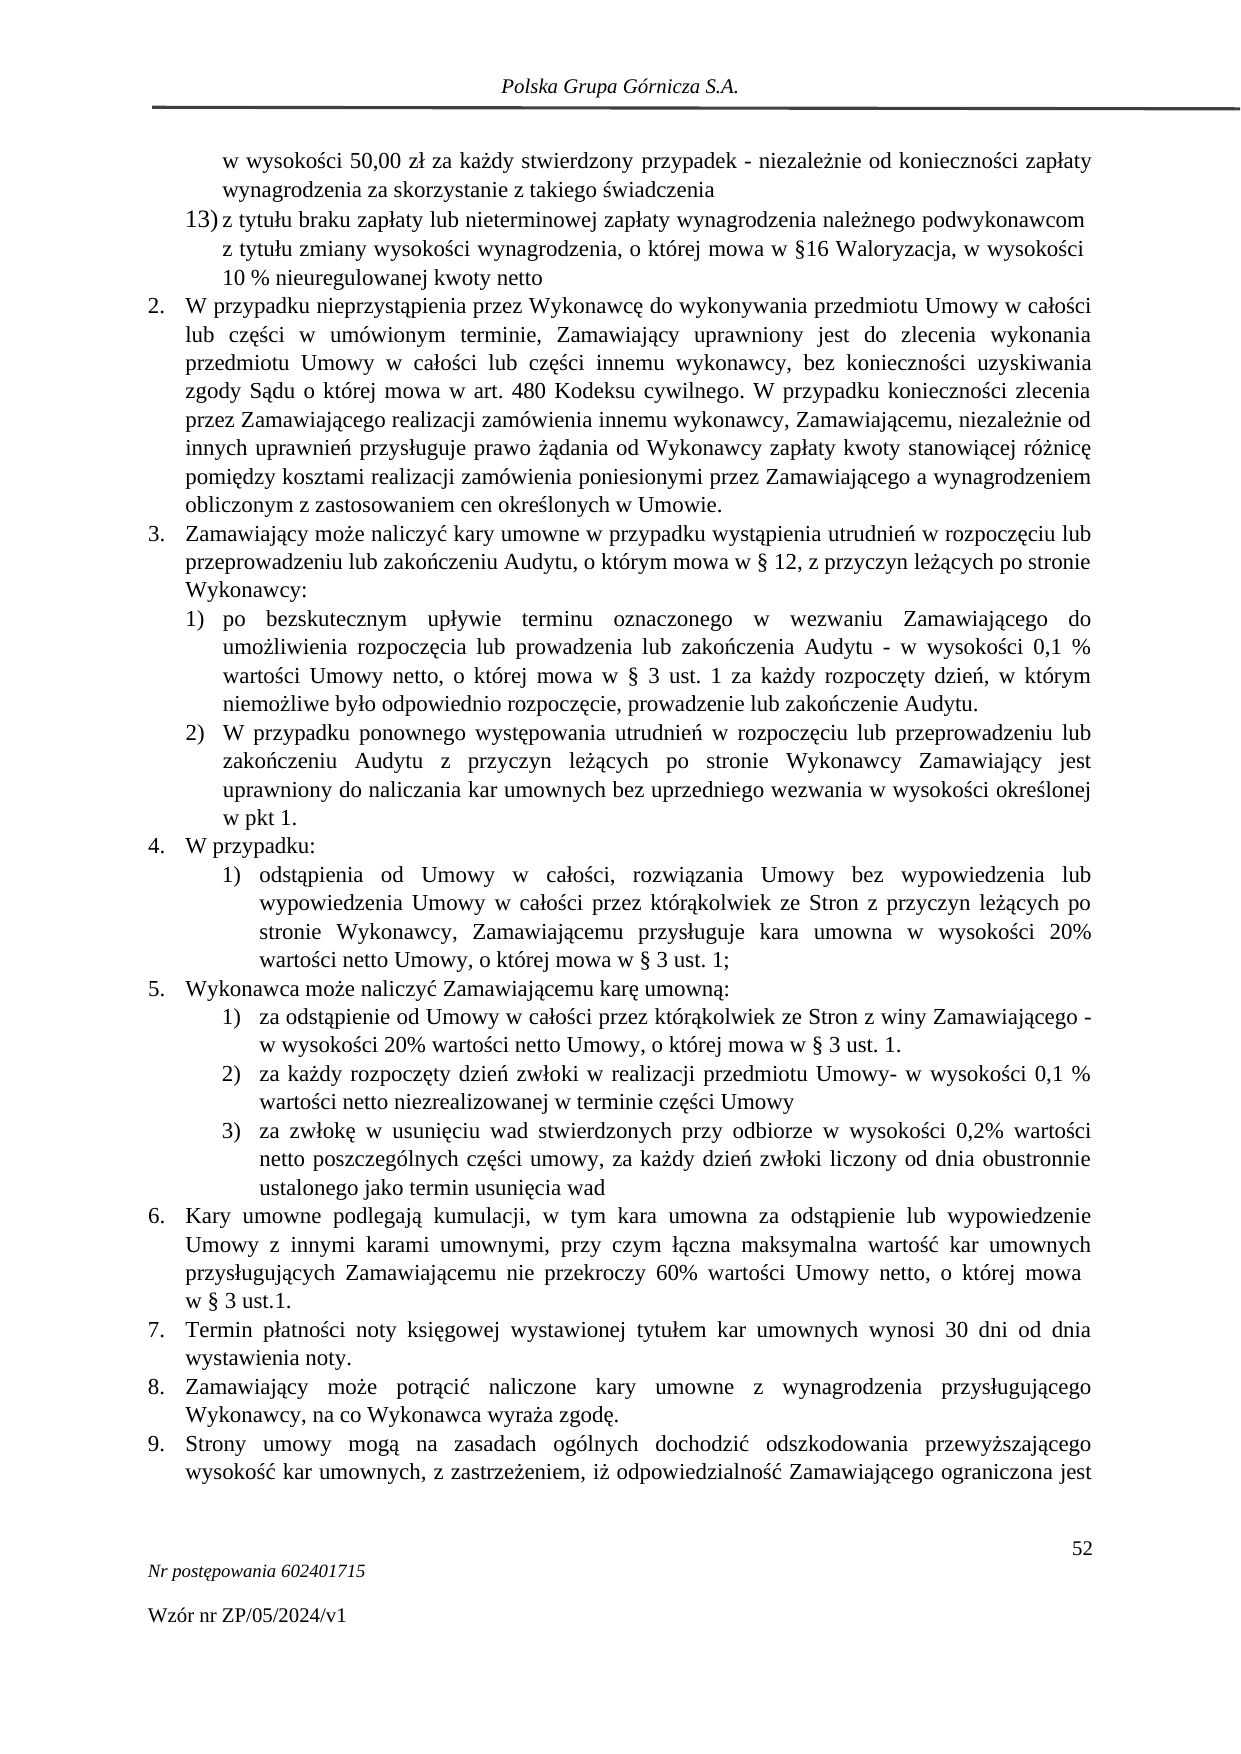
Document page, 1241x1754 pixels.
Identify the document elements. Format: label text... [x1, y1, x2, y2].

list W przypadku nieprzystąpienia przez Wykonawcę do wykonywania przedmiotu Umowy w całości lub części w umówionym terminie, Zamawiający uprawniony jest do zlecenia wykonania przedmiotu Umowy w całości lub części innemu wykonawcy, bez konieczności uzyskiwania zgody Sądu o której mowa w art. 480 Kodeksu cywilnego. W przypadku konieczności zlecenia przez Zamawiającego realizacji zamówienia innemu wykonawcy, Zamawiającemu, niezależnie od innych uprawnień przysługuje prawo żądania od Wykonawcy zapłaty kwoty stanowiącej różnicę pomiędzy kosztami realizacji zamówienia poniesionymi przez Zamawiającego a wynagrodzeniem obliczonym z zastosowaniem cen określonych w Umowie. [148, 292, 1093, 518]
list W przypadku: [148, 832, 1093, 859]
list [148, 1430, 1093, 1484]
list Zamawiający może naliczyć kary umowne w przypadku wystąpienia utrudnień w rozpoczęciu lub przeprowadzeniu lub zakończeniu Audytu, o którym mowa w § 12, z przyczyn leżących po stronie Wykonawcy: [148, 520, 1093, 603]
list odstąpienia od Umowy w całości, rozwiązania Umowy bez wypowiedzenia lub wypowiedzenia Umowy w całości przez którąkolwiek ze Stron z przyczyn leżących po stronie Wykonawcy, Zamawiającemu przysługuje kara umowna w wysokości 20% wartości netto Umowy, o której mowa w § 3 ust. 1; [222, 861, 1093, 973]
list Zamawiający może potrącić naliczone kary umowne z wynagrodzenia przysługującego Wykonawcy, na co Wykonawca wyraża zgodę. [148, 1373, 1093, 1428]
list Kary umowne podlegają kumulacji, w tym kara umowna za odstąpienie lub wypowiedzenie Umowy z innymi karami umownymi, przy czym łączna maksymalna wartość kar umownych przysługujących Zamawiającemu nie przekroczy 60% wartości Umowy netto, o której mowa w § 3 ust.1. [148, 1202, 1093, 1314]
list z tytułu braku zapłaty lub nieterminowej zapłaty wynagrodzenia należnego podwykonawcom z tytułu zmiany wysokości wynagrodzenia, o której mowa w §16 Waloryzacja, w wysokości 10 % nieuregulowanej kwoty netto [185, 204, 1093, 290]
list Wykonawca może naliczyć Zamawiającemu karę umowną: [148, 975, 1093, 1001]
list za zwłokę w usunięciu wad stwierdzonych przy odbiorze w wysokości 0,2% wartości netto poszczególnych części umowy, za każdy dzień zwłoki liczony od dnia obustronnie ustalonego jako termin usunięcia wad [222, 1117, 1093, 1200]
list za każdy rozpoczęty dzień zwłoki w realizacji przedmiotu Umowy- w wysokości 0,1 % wartości netto niezrealizowanej w terminie części Umowy [222, 1060, 1093, 1115]
list za odstąpienie od Umowy w całości przez którąkolwiek ze Stron z winy Zamawiającego - w wysokości 20% wartości netto Umowy, o której mowa w § 3 ust. 1. [222, 1003, 1093, 1058]
list po bezskutecznym upływie terminu oznaczonego w wezwaniu Zamawiającego do umożliwienia rozpoczęcia lub prowadzenia lub zakończenia Audytu - w wysokości 0,1 % wartości Umowy netto, o której mowa w § 3 ust. 1 za każdy rozpoczęty dzień, w którym niemożliwe było odpowiednio rozpoczęcie, prowadzenie lub zakończenie Audytu. [185, 605, 1093, 717]
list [185, 148, 1093, 202]
list Termin płatności noty księgowej wystawionej tytułem kar umownych wynosi 30 dni od dnia wystawienia noty. [148, 1316, 1093, 1371]
list W przypadku ponownego występowania utrudnień w rozpoczęciu lub przeprowadzeniu lub zakończeniu Audytu z przyczyn leżących po stronie Wykonawcy Zamawiający jest uprawniony do naliczania kar umownych bez uprzedniego wezwania w wysokości określonej w pkt 1. [185, 719, 1093, 830]
